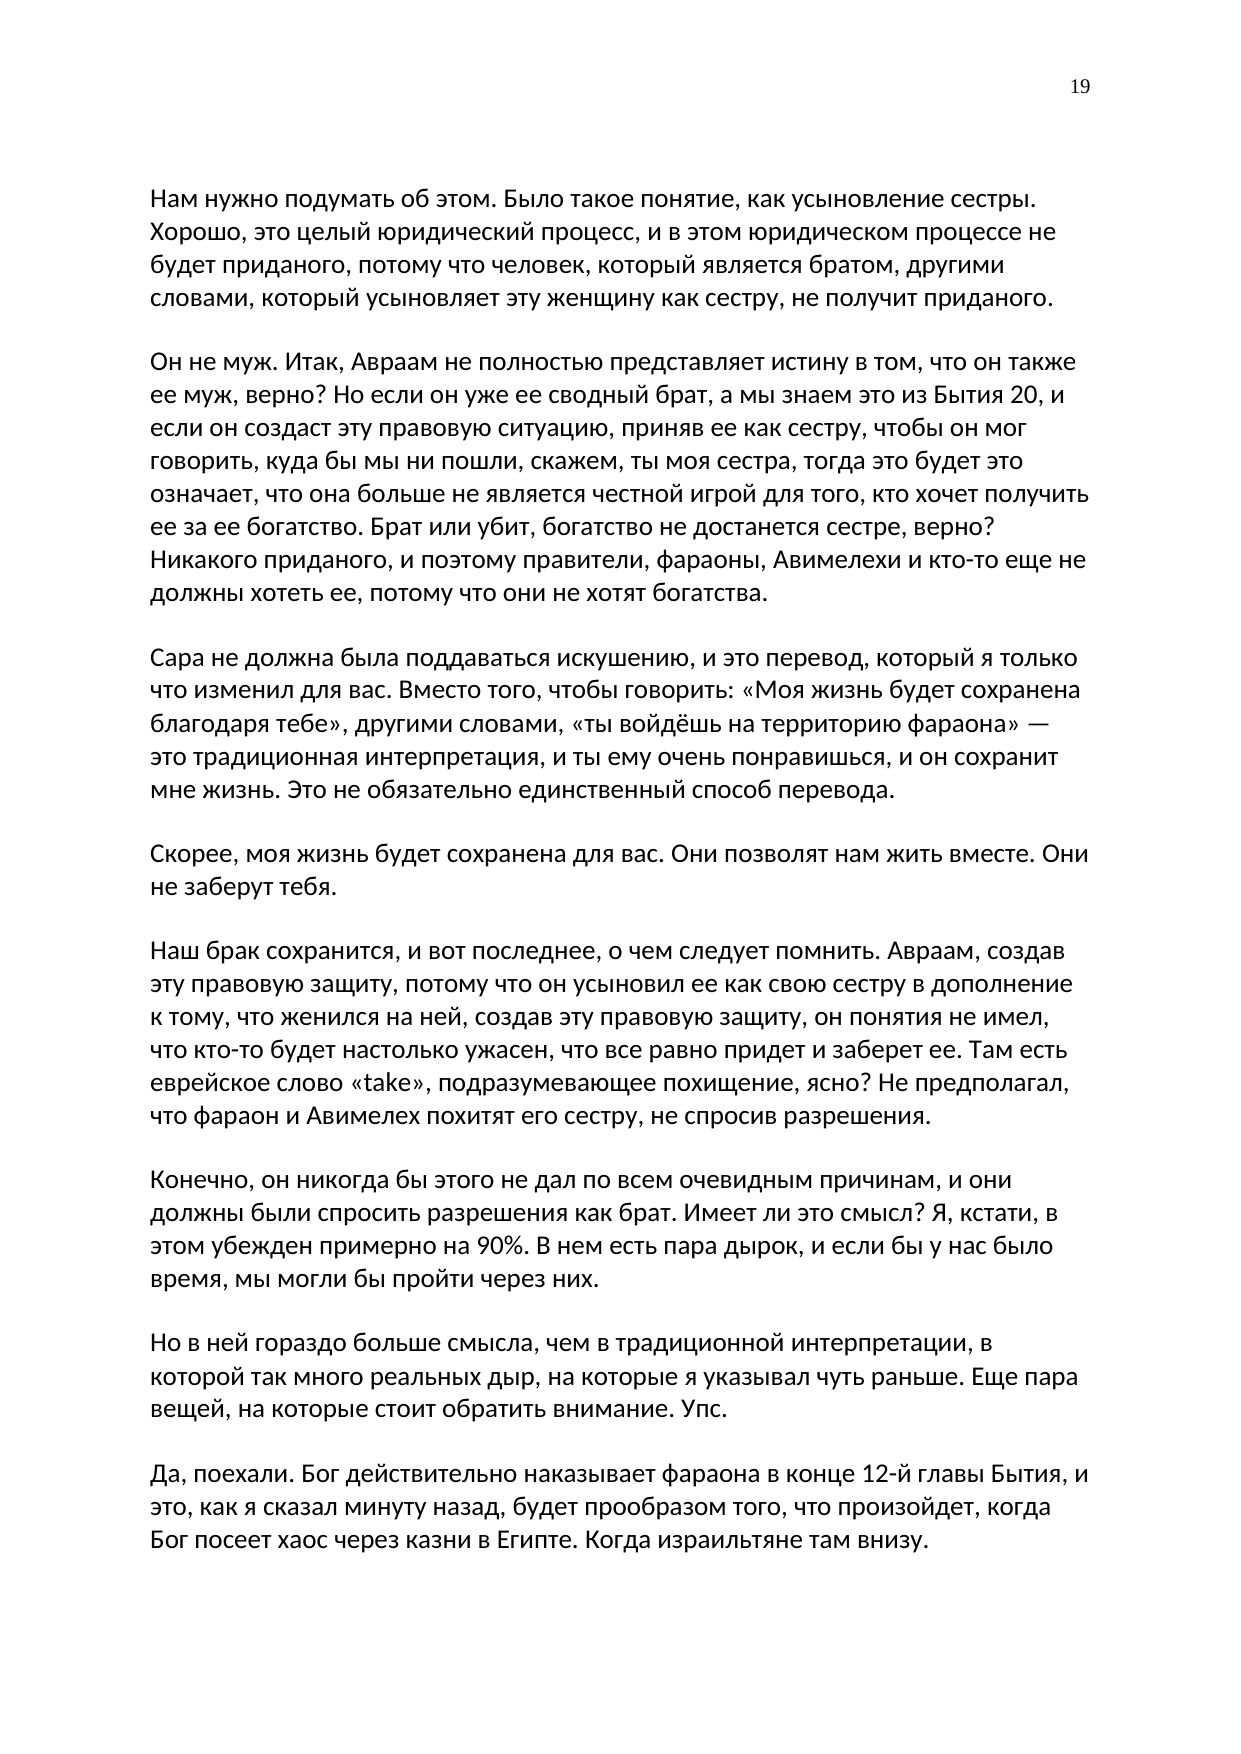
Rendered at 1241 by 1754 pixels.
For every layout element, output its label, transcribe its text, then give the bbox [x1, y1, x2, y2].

text Сара не должна была поддаваться искушению, и это перевод, который я только что изменил для вас. Вместо того, чтобы говорить: «Моя жизнь будет сохранена благодаря тебе», другими словами, «ты войдёшь на территорию фараона» — это традиционная интерпретация, и ты ему очень понравишься, и он сохранит мне жизнь. Это не обязательно единственный способ перевода. [150, 640, 1090, 805]
text Нам нужно подумать об этом. Было такое понятие, как усыновление сестры. Хорошо, это целый юридический процесс, и в этом юридическом процессе не будет приданого, потому что человек, который является братом, другими словами, который усыновляет эту женщину как сестру, не получит приданого. [150, 181, 1090, 313]
text Скорее, моя жизнь будет сохранена для вас. Они позволят нам жить вместе. Они не заберут тебя. [150, 836, 1090, 902]
text Да, поехали. Бог действительно наказывает фараона в конце 12-й главы Бытия, и это, как я сказал минуту назад, будет прообразом того, что произойдет, когда Бог посеет хаос через казни в Египте. Когда израильтяне там внизу. [150, 1456, 1090, 1555]
text Конечно, он никогда бы этого не дал по всем очевидным причинам, и они должны были спросить разрешения как брат. Имеет ли это смысл? Я, кстати, в этом убежден примерно на 90%. В нем есть пара дырок, и если бы у нас было время, мы могли бы пройти через них. [150, 1162, 1090, 1294]
text Но в ней гораздо больше смысла, чем в традиционной интерпретации, в которой так много реальных дыр, на которые я указывал чуть раньше. Еще пара вещей, на которые стоит обратить внимание. Упс. [150, 1326, 1090, 1425]
text Наш брак сохранится, и вот последнее, о чем следует помнить. Авраам, создав эту правовую защиту, потому что он усыновил ее как свою сестру в дополнение к тому, что женился на ней, создав эту правовую защиту, он понятия не имел, что кто-то будет настолько ужасен, что все равно придет и заберет ее. Там есть еврейское слово «take», подразумевающее похищение, ясно? Не предполагал, что фараон и Авимелех похитят его сестру, не спросив разрешения. [150, 933, 1090, 1131]
text Он не муж. Итак, Авраам не полностью представляет истину в том, что он также ее муж, верно? Но если он уже ее сводный брат, а мы знаем это из Бытия 20, и если он создаст эту правовую ситуацию, приняв ее как сестру, чтобы он мог говорить, куда бы мы ни пошли, скажем, ты моя сестра, тогда это будет это означает, что она больше не является честной игрой для того, кто хочет получить ее за ее богатство. Брат или убит, богатство не достанется сестре, верно? Никакого приданого, и поэтому правители, фараоны, Авимелехи и кто-то еще не должны хотеть ее, потому что они не хотят богатства. [150, 344, 1090, 608]
